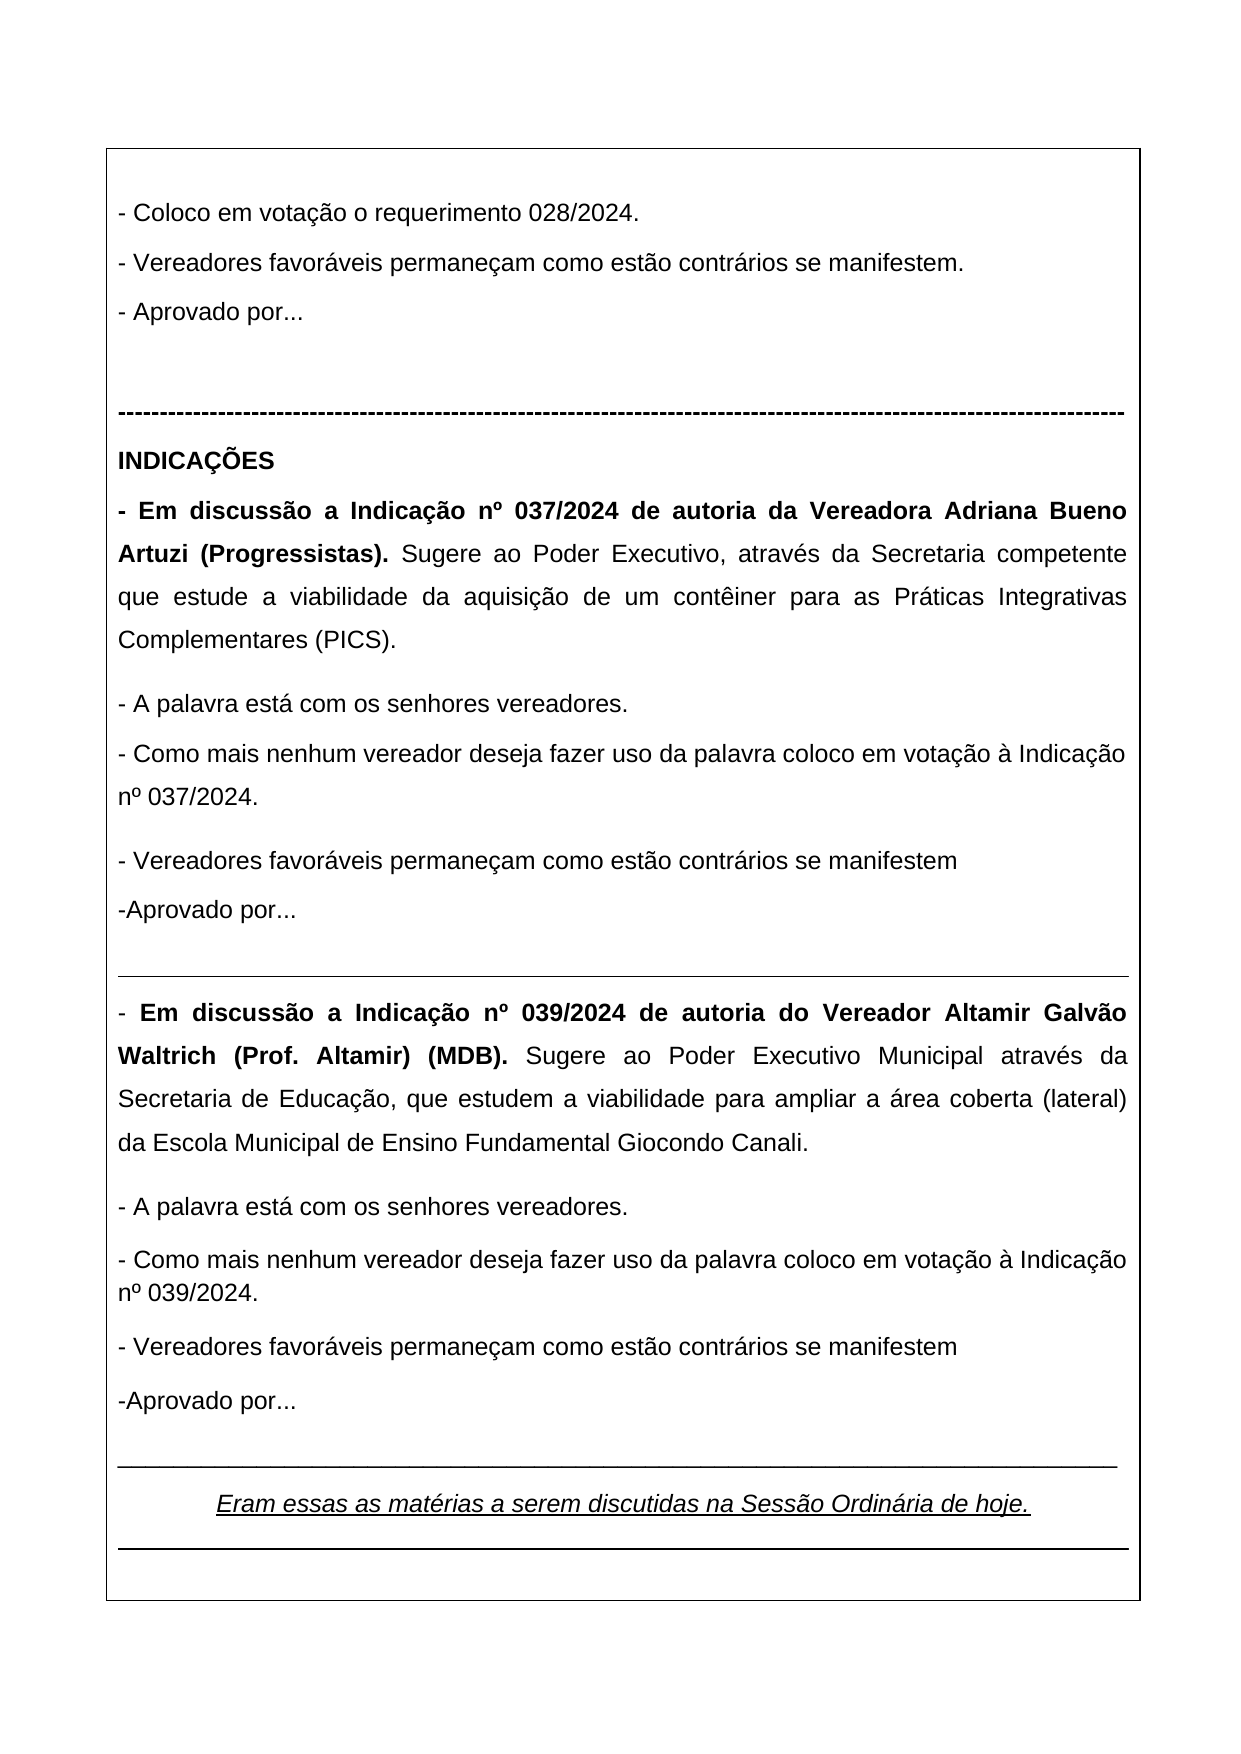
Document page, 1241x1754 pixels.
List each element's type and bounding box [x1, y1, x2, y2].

table_cell [107, 149, 1139, 1599]
